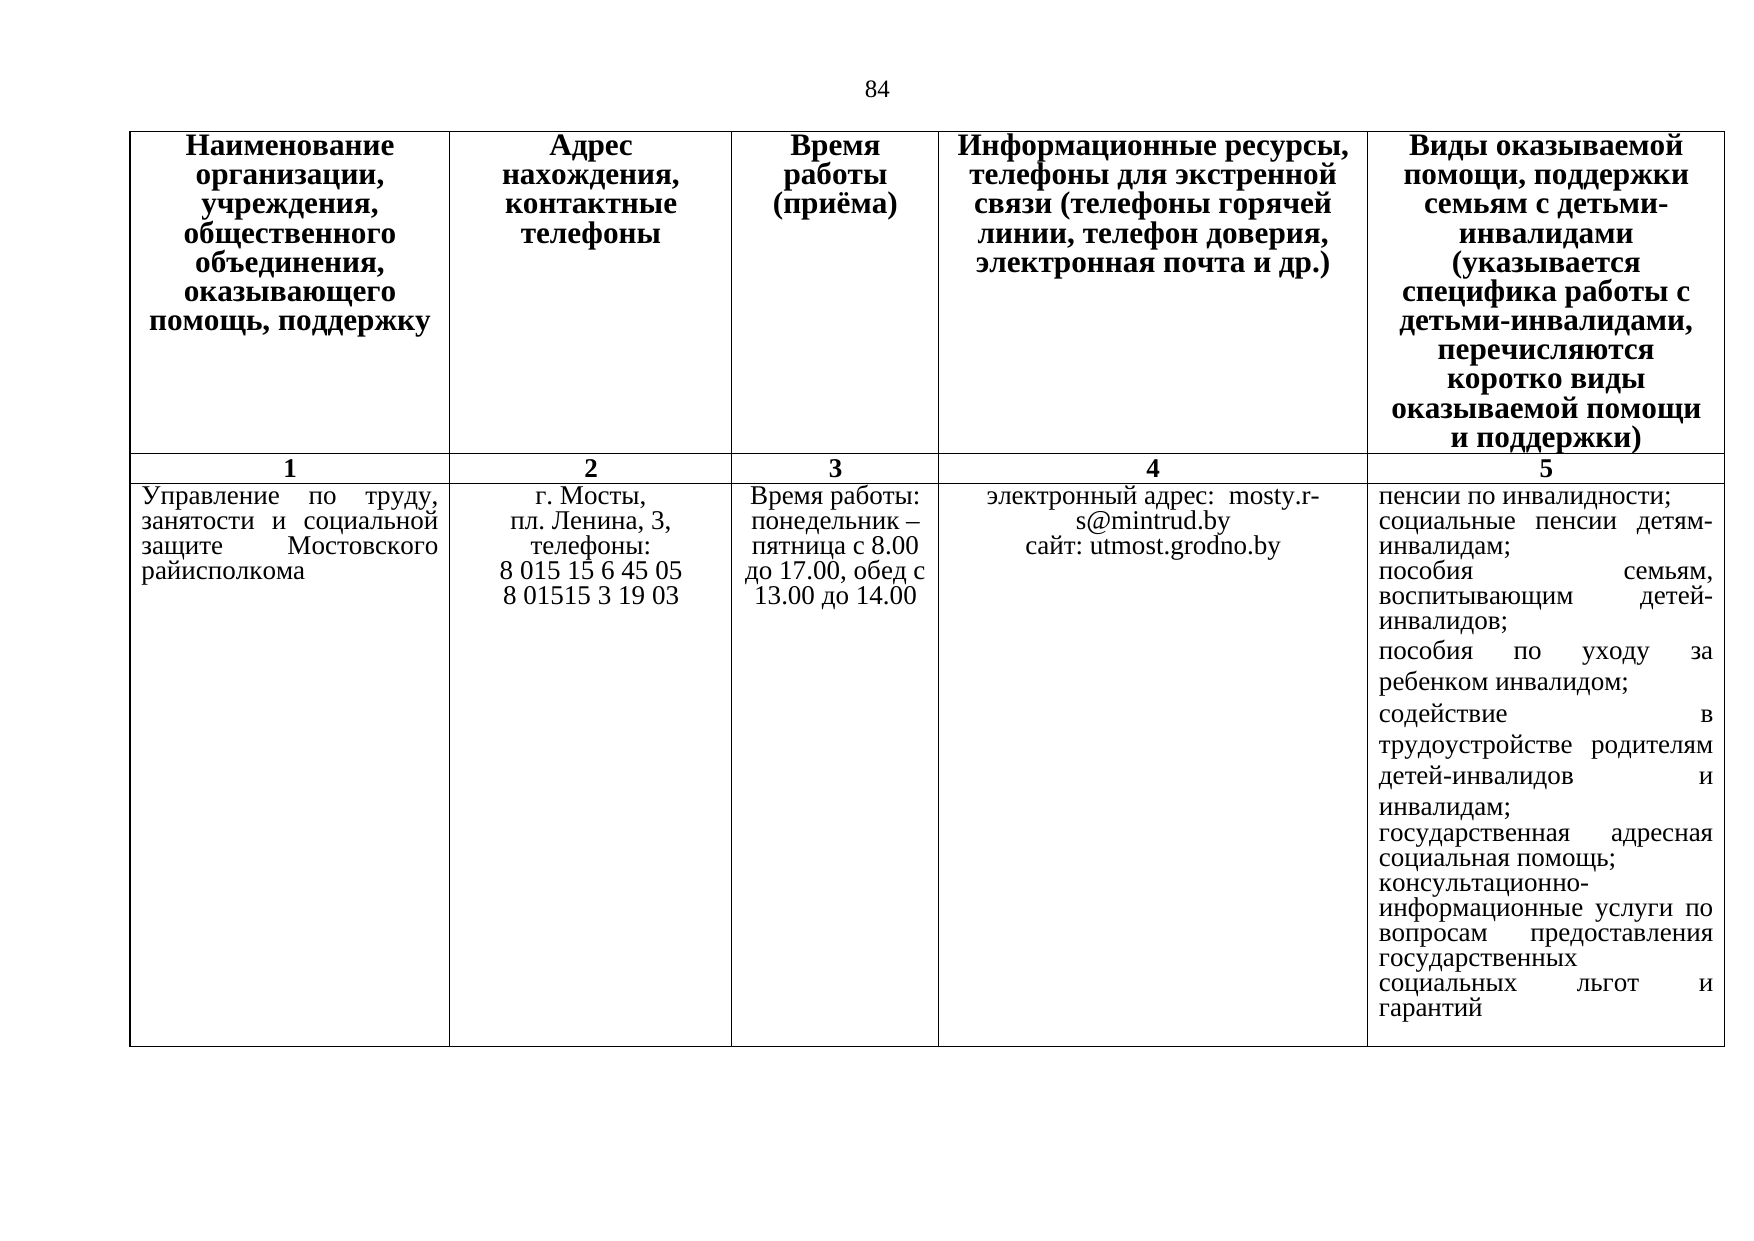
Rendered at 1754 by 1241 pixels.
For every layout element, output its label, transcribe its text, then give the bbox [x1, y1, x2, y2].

table_cell 2 [450, 454, 731, 483]
table_cell электронный адрес: mosty.r-s@mintrud.by сайт: utmost.grodno.by [939, 484, 1367, 1046]
table_cell пенсии по инвалидности; социальные пенсии детям-инвалидам; пособия семьям, воспитывающим детей-инвалидов; пособия по уходу за ребенком инвалидом; содействие в трудоустройстве родителям детей-инвалидов и инвалидам; государственная адресная социальная помощь; консультационно-информационные услуги по вопросам предоставления государственных социальных льгот и гарантий [1368, 484, 1724, 1046]
table_header Адрес нахождения, контактные телефоны [450, 132, 731, 453]
table_cell Управление по труду, занятости и социальной защите Мостовского райисполкома [131, 484, 449, 1046]
table_header Информационные ресурсы, телефоны для экстренной связи (телефоны горячей линии, телефон доверия, электронная почта и др.) [939, 132, 1367, 453]
table_cell 3 [732, 454, 938, 483]
table_header Наименование организации, учреждения, общественного объединения, оказывающего помощь, поддержку [131, 132, 449, 453]
table_header Виды оказываемой помощи, поддержки семьям с детьми-инвалидами (указывается специфика работы с детьми-инвалидами, перечисляются коротко виды оказываемой помощи и поддержки) [1368, 132, 1724, 453]
table_cell 1 [131, 454, 449, 483]
table_cell 4 [939, 454, 1367, 483]
table_cell 5 [1368, 454, 1724, 483]
table_cell г. Мосты, пл. Ленина, 3, телефоны: 8 015 15 6 45 05 8 01515 3 19 03 [450, 484, 731, 1046]
table_cell Время работы: понедельник – пятница с 8.00 до 17.00, обед с 13.00 до 14.00 [732, 484, 938, 1046]
table_header Время работы (приёма) [732, 132, 938, 453]
